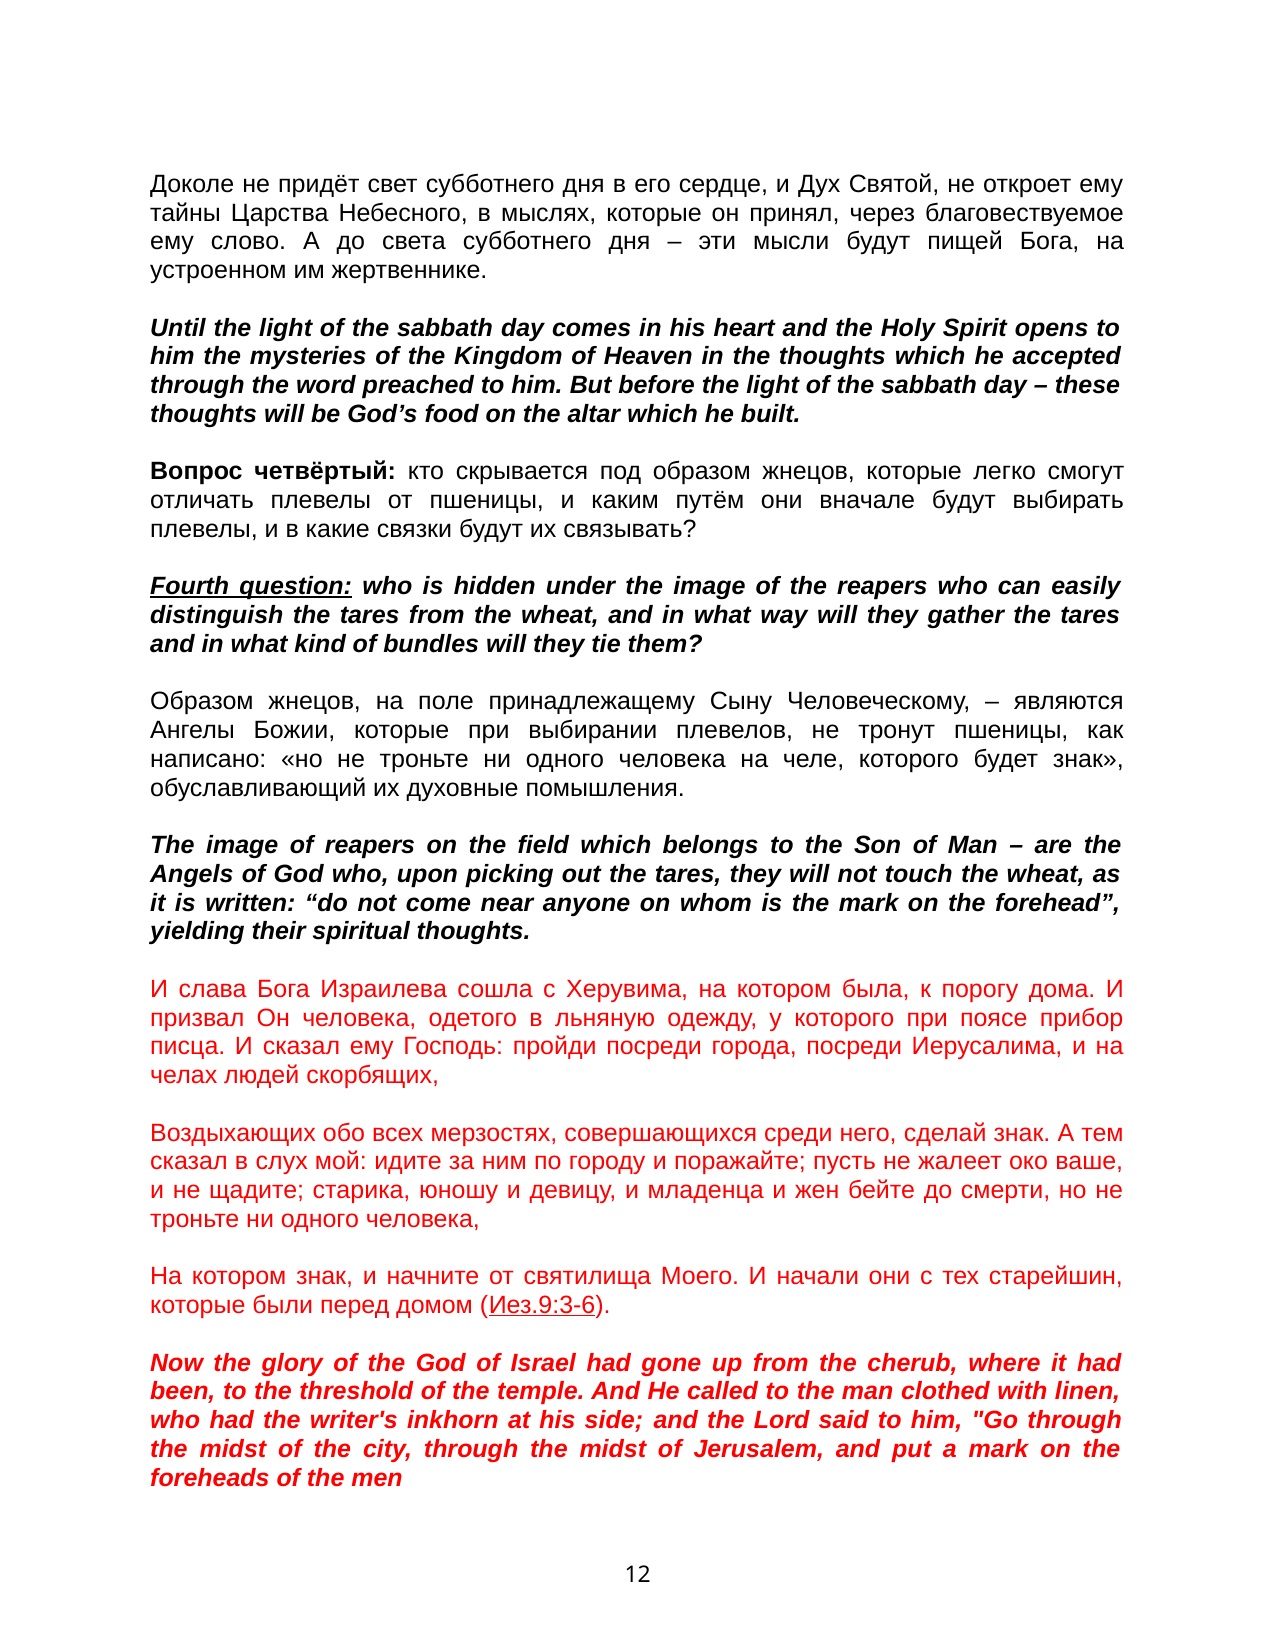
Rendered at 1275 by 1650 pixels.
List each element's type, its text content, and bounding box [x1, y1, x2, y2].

text Доколе не придёт свет субботнего дня в его сердце, и Дух Святой, не откроет ему тайны Царства Небесного, в мыслях, которые он принял, через благовествуемое ему слово. А до света субботнего дня – эти мысли будут пищей Бога, на устроенном им жертвеннике. [150, 169, 1125, 284]
text На котором знак, и начните от святилища Моего. И начали они с тех старейшин, которые были перед домом (Иез.9:3-6). [150, 1261, 1125, 1319]
text The image of reapers on the field which belongs to the Son of Man – are the Angels of God who, upon picking out the tares, they will not touch the wheat, as it is written: “do not come near anyone on whom is the mark on the forehead”, yielding their spiritual thoughts. [150, 830, 1125, 945]
text Образом жнецов, на поле принадлежащему Сыну Человеческому, – являются Ангелы Божии, которые при выбирании плевелов, не тронут пшеницы, как написано: «но не троньте ни одного человека на челе, которого будет знак», обуславливающий их духовные помышления. [150, 686, 1125, 801]
text Until the light of the sabbath day comes in his heart and the Holy Spirit opens to him the mysteries of the Kingdom of Heaven in the thoughts which he accepted through the word preached to him. But before the light of the sabbath day – these thoughts will be God’s food on the altar which he built. [150, 312, 1125, 427]
text Fourth question: who is hidden under the image of the reapers who can easily distinguish the tares from the wheat, and in what way will they gather the tares and in what kind of bundles will they tie them? [150, 571, 1125, 657]
text Воздыхающих обо всех мерзостях, совершающихся среди него, сделай знак. А тем сказал в слух мой: идите за ним по городу и поражайте; пусть не жалеет око ваше, и не щадите; старика, юношу и девицу, и младенца и жен бейте до смерти, но не троньте ни одного человека, [150, 1117, 1125, 1232]
text Now the glory of the God of Israel had gone up from the cherub, where it had been, to the threshold of the temple. And He called to the man clothed with linen, who had the writer's inkhorn at his side; and the Lord said to him, "Go through the midst of the city, through the midst of Jerusalem, and put a mark on the foreheads of the men [150, 1347, 1125, 1491]
text И слава Бога Израилева сошла с Херувима, на котором была, к порогу дома. И призвал Он человека, одетого в льняную одежду, у которого при поясе прибор писца. И сказал ему Господь: пройди посреди города, посреди Иерусалима, и на челах людей скорбящих, [150, 974, 1125, 1089]
text Вопрос четвёртый: кто скрывается под образом жнецов, которые легко смогут отличать плевелы от пшеницы, и каким путём они вначале будут выбирать плевелы, и в какие связки будут их связывать? [150, 456, 1125, 542]
